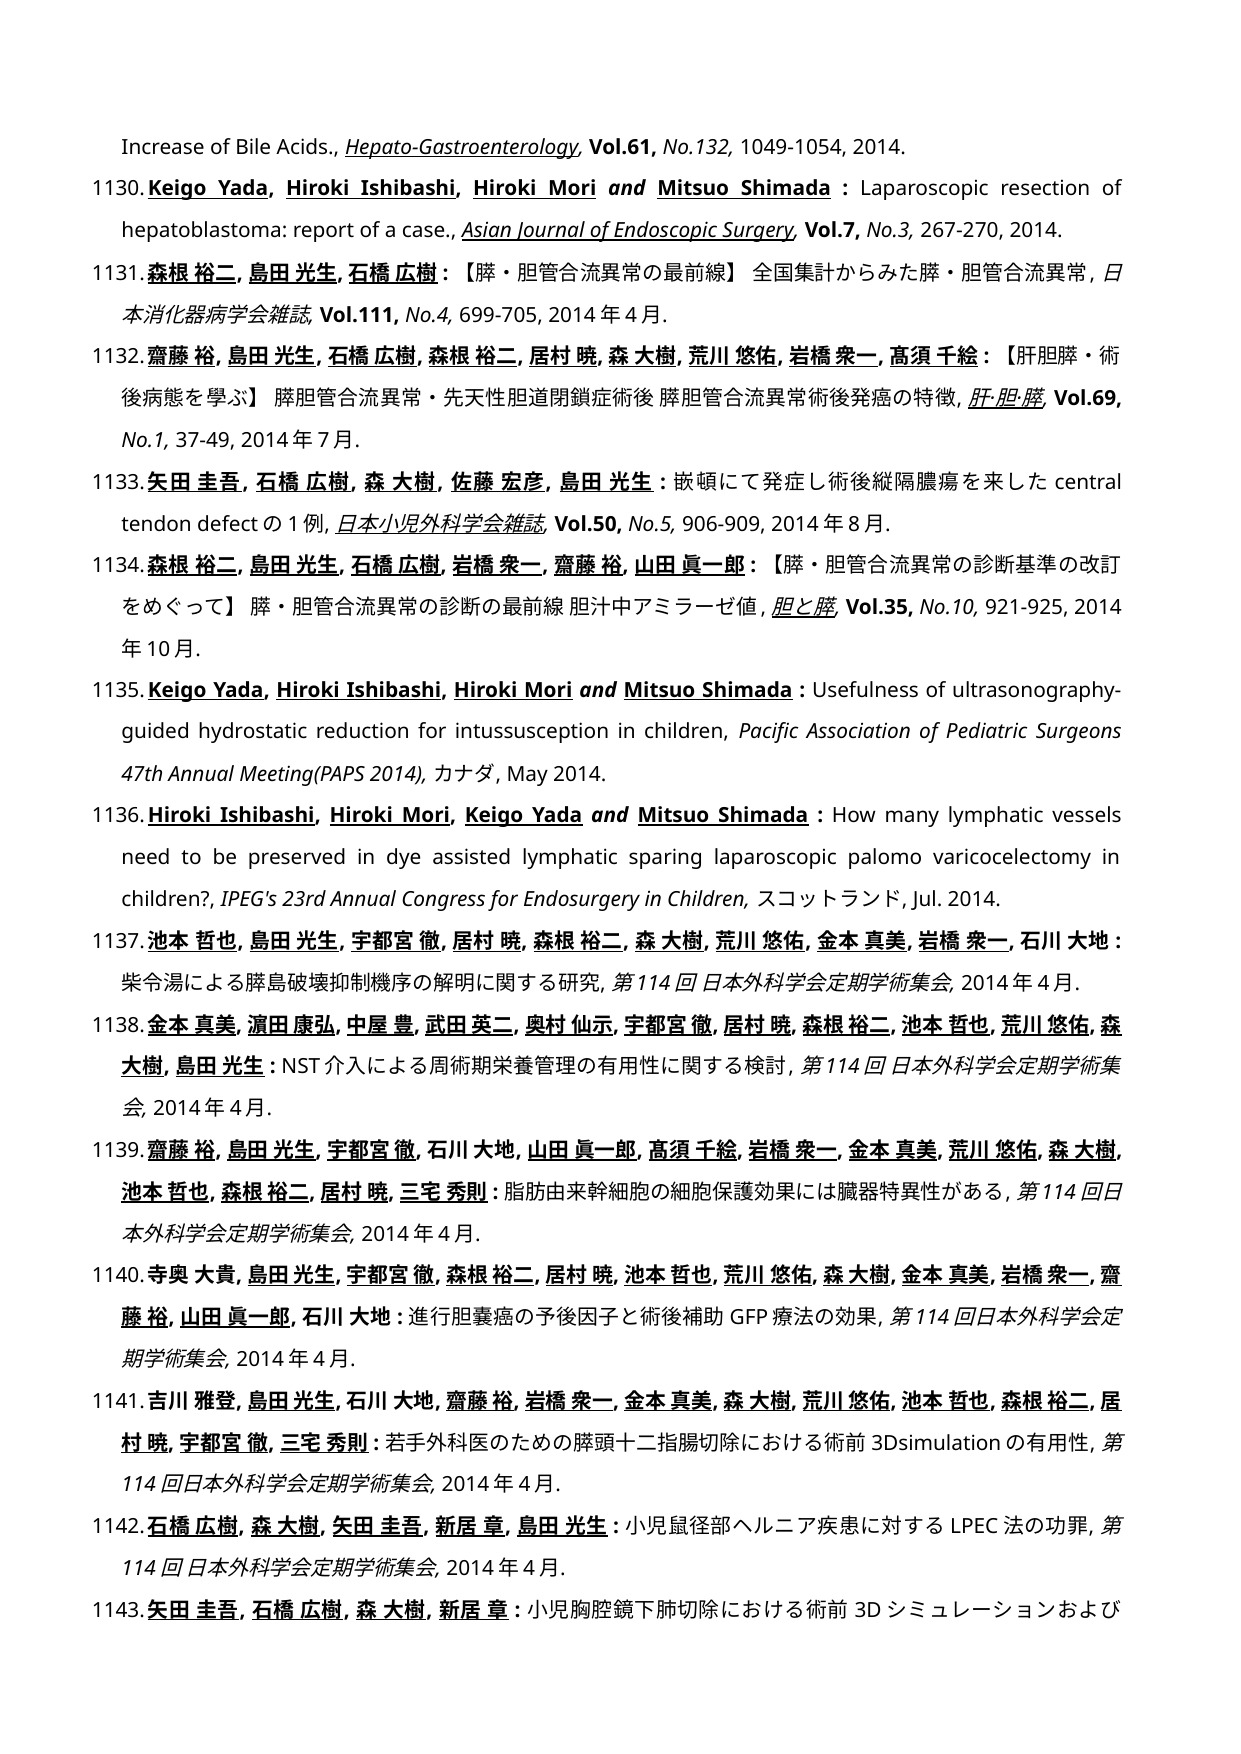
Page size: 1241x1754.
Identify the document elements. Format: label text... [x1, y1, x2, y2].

list 石橋 広樹, 森 大樹, 矢田 圭吾, 新居 章, 島田 光生 : 小児鼠径部ヘルニア疾患に対するLPEC法の功罪, 第114回 日本外科学会定期学術集会, 2014年4月. [92, 1503, 1122, 1587]
list 齋藤 裕, 島田 光生, 石橋 広樹, 森根 裕二, 居村 暁, 森 大樹, 荒川 悠佑, 岩橋 衆一, 髙須 千絵 : 【肝胆膵・術後病態を學ぶ】 膵胆管合流異常・先天性胆道閉鎖症術後 膵胆管合流異常術後発癌の特徴, 肝·胆·膵, Vol.69, No.1, 37-49, 2014年7月. [92, 334, 1122, 459]
list Keigo Yada, Hiroki Ishibashi, Hiroki Mori and Mitsuo Shimada : Laparoscopic resection of hepatoblastoma: report of a case., Asian Journal of Endoscopic Surgery, Vol.7, No.3, 267-270, 2014. [92, 167, 1122, 250]
list 吉川 雅登, 島田 光生, 石川 大地, 齋藤 裕, 岩橋 衆一, 金本 真美, 森 大樹, 荒川 悠佑, 池本 哲也, 森根 裕二, 居村 暁, 宇都宮 徹, 三宅 秀則 : 若手外科医のための膵頭十二指腸切除における術前3Dsimulationの有用性, 第114回日本外科学会定期学術集会, 2014年4月. [92, 1378, 1122, 1503]
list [92, 1587, 1122, 1629]
list Hiroki Ishibashi, Hiroki Mori, Keigo Yada and Mitsuo Shimada : How many lymphatic vessels need to be preserved in dye assisted lymphatic sparing laparoscopic palomo varicocelectomy in children?, IPEG's 23rd Annual Congress for Endosurgery in Children, スコットランド, Jul. 2014. [92, 793, 1122, 919]
list 森根 裕二, 島田 光生, 石橋 広樹 : 【膵・胆管合流異常の最前線】 全国集計からみた膵・胆管合流異常, 日本消化器病学会雑誌, Vol.111, No.4, 699-705, 2014年4月. [92, 250, 1122, 334]
list 矢田 圭吾, 石橋 広樹, 森 大樹, 佐藤 宏彦, 島田 光生 : 嵌頓にて発症し術後縦隔膿瘍を来したcentral tendon defectの1例, 日本小児外科学会雑誌, Vol.50, No.5, 906-909, 2014年8月. [92, 459, 1122, 543]
list 森根 裕二, 島田 光生, 石橋 広樹, 岩橋 衆一, 齋藤 裕, 山田 眞一郎 : 【膵・胆管合流異常の診断基準の改訂をめぐって】 膵・胆管合流異常の診断の最前線 胆汁中アミラーゼ値, 胆と膵, Vol.35, No.10, 921-925, 2014年10月. [92, 543, 1122, 668]
list 齋藤 裕, 島田 光生, 宇都宮 徹, 石川 大地, 山田 眞一郎, 髙須 千絵, 岩橋 衆一, 金本 真美, 荒川 悠佑, 森 大樹, 池本 哲也, 森根 裕二, 居村 暁, 三宅 秀則 : 脂肪由来幹細胞の細胞保護効果には臓器特異性がある, 第114回日本外科学会定期学術集会, 2014年4月. [92, 1128, 1122, 1253]
list 寺奥 大貴, 島田 光生, 宇都宮 徹, 森根 裕二, 居村 暁, 池本 哲也, 荒川 悠佑, 森 大樹, 金本 真美, 岩橋 衆一, 齋藤 裕, 山田 眞一郎, 石川 大地 : 進行胆嚢癌の予後因子と術後補助GFP療法の効果, 第114回日本外科学会定期学術集会, 2014年4月. [92, 1253, 1122, 1378]
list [92, 125, 1122, 167]
list 池本 哲也, 島田 光生, 宇都宮 徹, 居村 暁, 森根 裕二, 森 大樹, 荒川 悠佑, 金本 真美, 岩橋 衆一, 石川 大地 : 柴令湯による膵島破壊抑制機序の解明に関する研究, 第114回 日本外科学会定期学術集会, 2014年4月. [92, 919, 1122, 1002]
list 金本 真美, 濵田 康弘, 中屋 豊, 武田 英二, 奥村 仙示, 宇都宮 徹, 居村 暁, 森根 裕二, 池本 哲也, 荒川 悠佑, 森 大樹, 島田 光生 : NST介入による周術期栄養管理の有用性に関する検討, 第114回 日本外科学会定期学術集会, 2014年4月. [92, 1002, 1122, 1128]
list Keigo Yada, Hiroki Ishibashi, Hiroki Mori and Mitsuo Shimada : Usefulness of ultrasonography-guided hydrostatic reduction for intussusception in children, Pacific Association of Pediatric Surgeons 47th Annual Meeting(PAPS 2014), カナダ, May 2014. [92, 668, 1122, 793]
